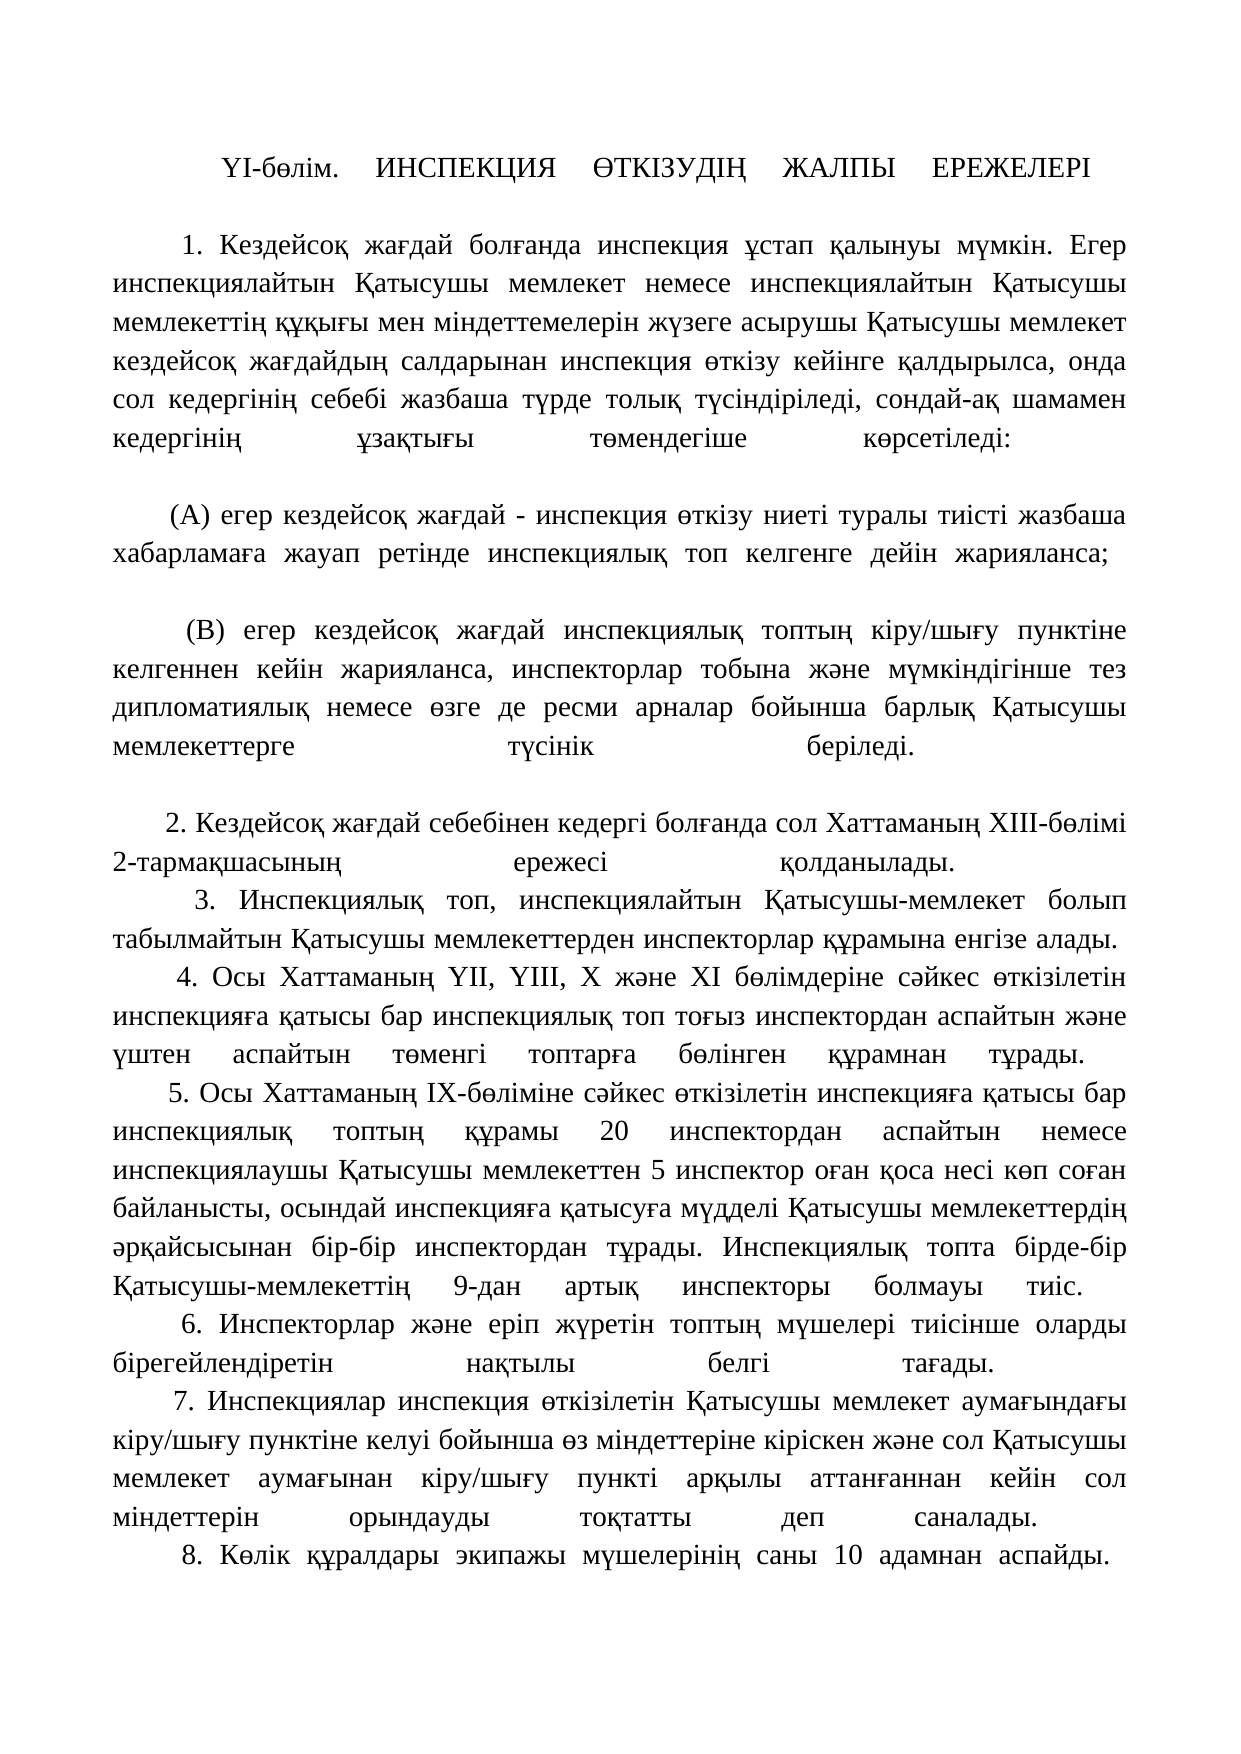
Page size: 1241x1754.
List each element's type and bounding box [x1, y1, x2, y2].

text [112, 150, 1128, 1571]
